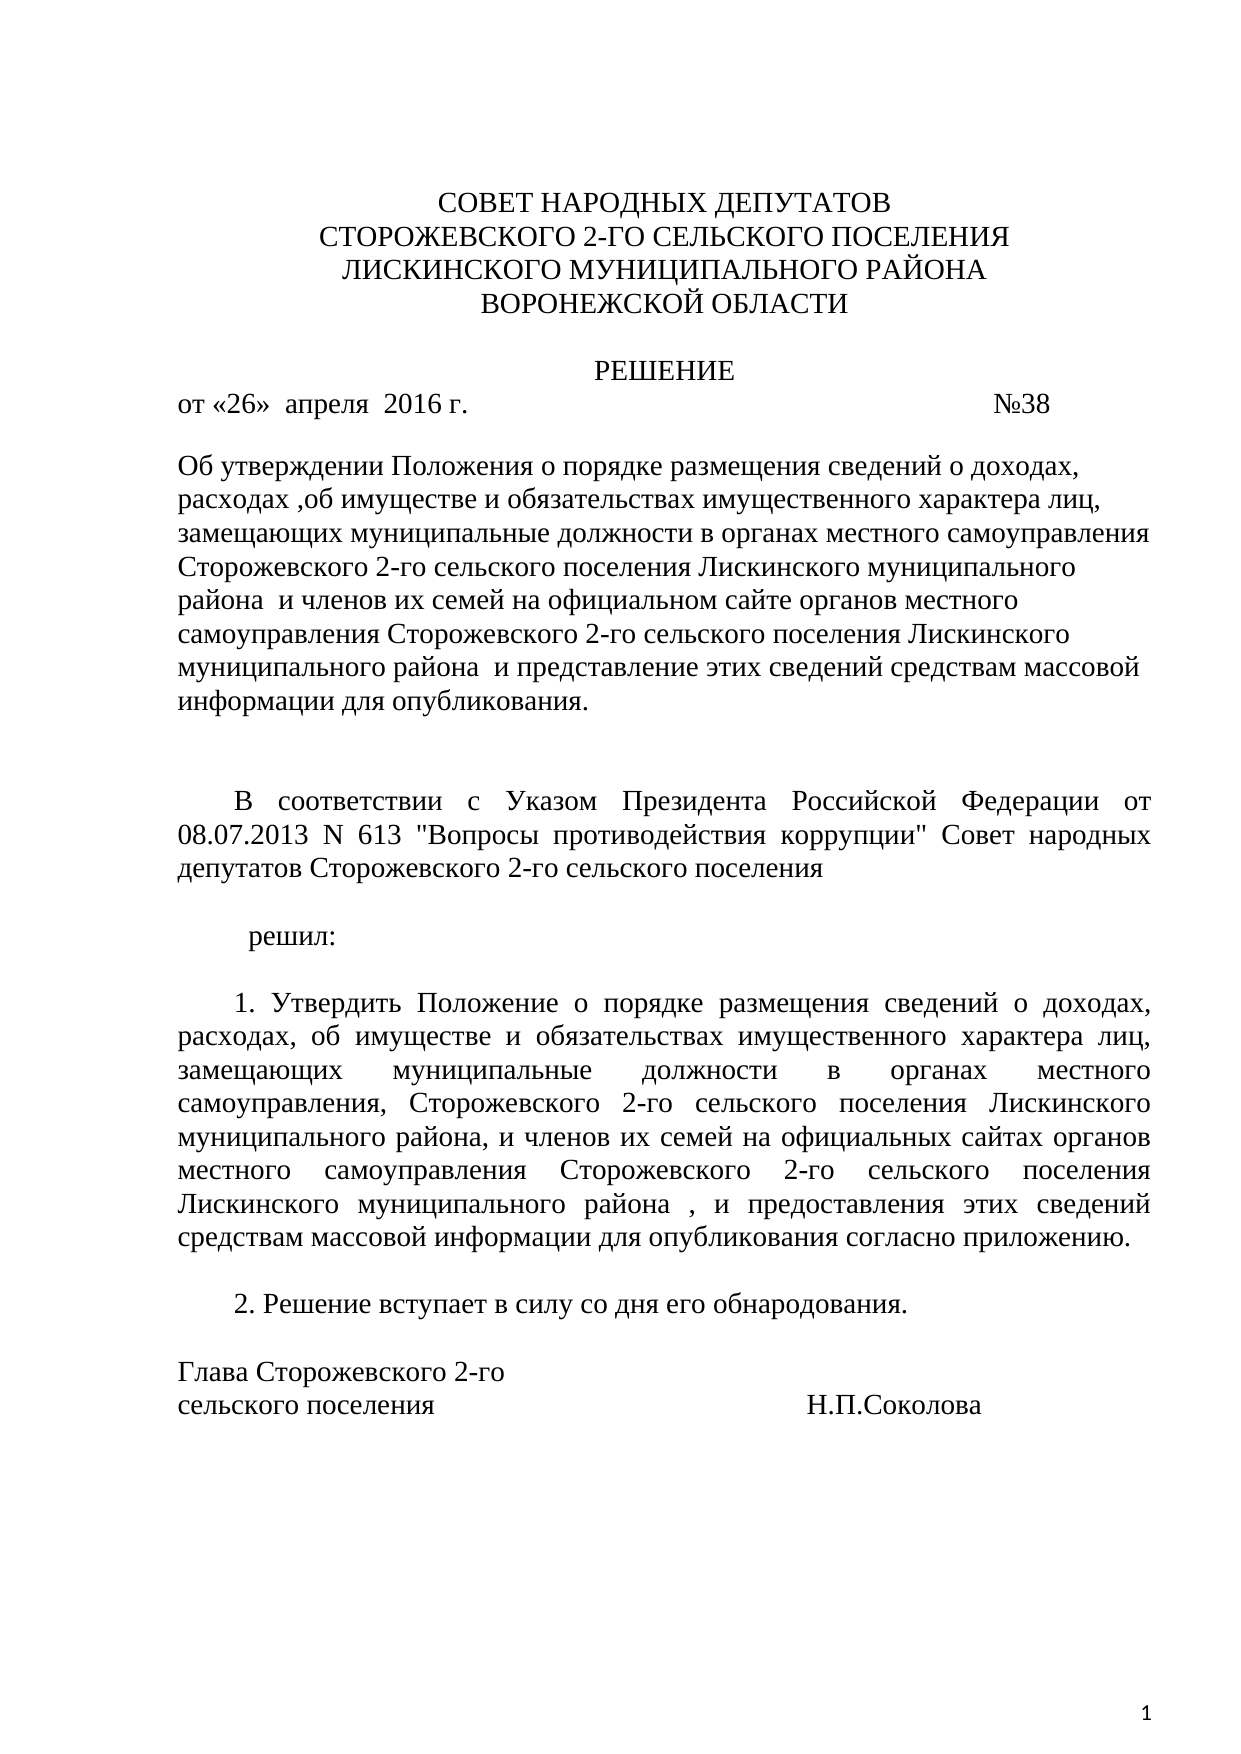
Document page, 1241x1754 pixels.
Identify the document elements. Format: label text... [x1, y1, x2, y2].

text 1. Утвердить Положение о порядке размещения сведений о доходах, расходах, об имуществе и обязательствах имущественного характера лиц, замещающих муниципальные должности в органах местного самоуправления, Сторожевского 2-го сельского поселения Лискинского муниципального района, и членов их семей на официальных сайтах органов местного самоуправления Сторожевского 2-го сельского поселения Лискинского муниципального района , и предоставления этих сведений средствам массовой информации для опубликования согласно приложению. [177, 985, 1152, 1253]
text РЕШЕНИЕ [177, 353, 1152, 386]
text ВОРОНЕЖСКОЙ ОБЛАСТИ [177, 286, 1152, 319]
text Об утверждении Положения о порядке размещения сведений о доходах, расходах ,об имуществе и обязательствах имущественного характера лиц, замещающих муниципальные должности в органах местного самоуправления Сторожевского 2-го сельского поселения Лискинского муниципального района и членов их семей на официальном сайте органов местного самоуправления Сторожевского 2-го сельского поселения Лискинского муниципального района и представление этих сведений средствам массовой информации для опубликования. [177, 448, 1152, 716]
text ЛИСКИНСКОГО МУНИЦИПАЛЬНОГО РАЙОНА [177, 252, 1152, 286]
text 2. Решение вступает в силу со дня его обнародования. [177, 1287, 1152, 1320]
text СОВЕТ НАРОДНЫХ ДЕПУТАТОВ [177, 185, 1152, 219]
text решил: [177, 918, 1152, 951]
text сельского поселения Н.П.Соколова [177, 1387, 1152, 1421]
text СТОРОЖЕВСКОГО 2-ГО СЕЛЬСКОГО ПОСЕЛЕНИЯ [177, 219, 1152, 252]
text Глава Сторожевского 2-го [177, 1354, 1152, 1387]
text от «26» апреля 2016 г. №38 [177, 386, 1152, 420]
text В соответствии с Указом Президента Российской Федерации от 08.07.2013 N 613 "Вопросы противодействия коррупции" Совет народных депутатов Сторожевского 2-го сельского поселения [177, 783, 1152, 884]
